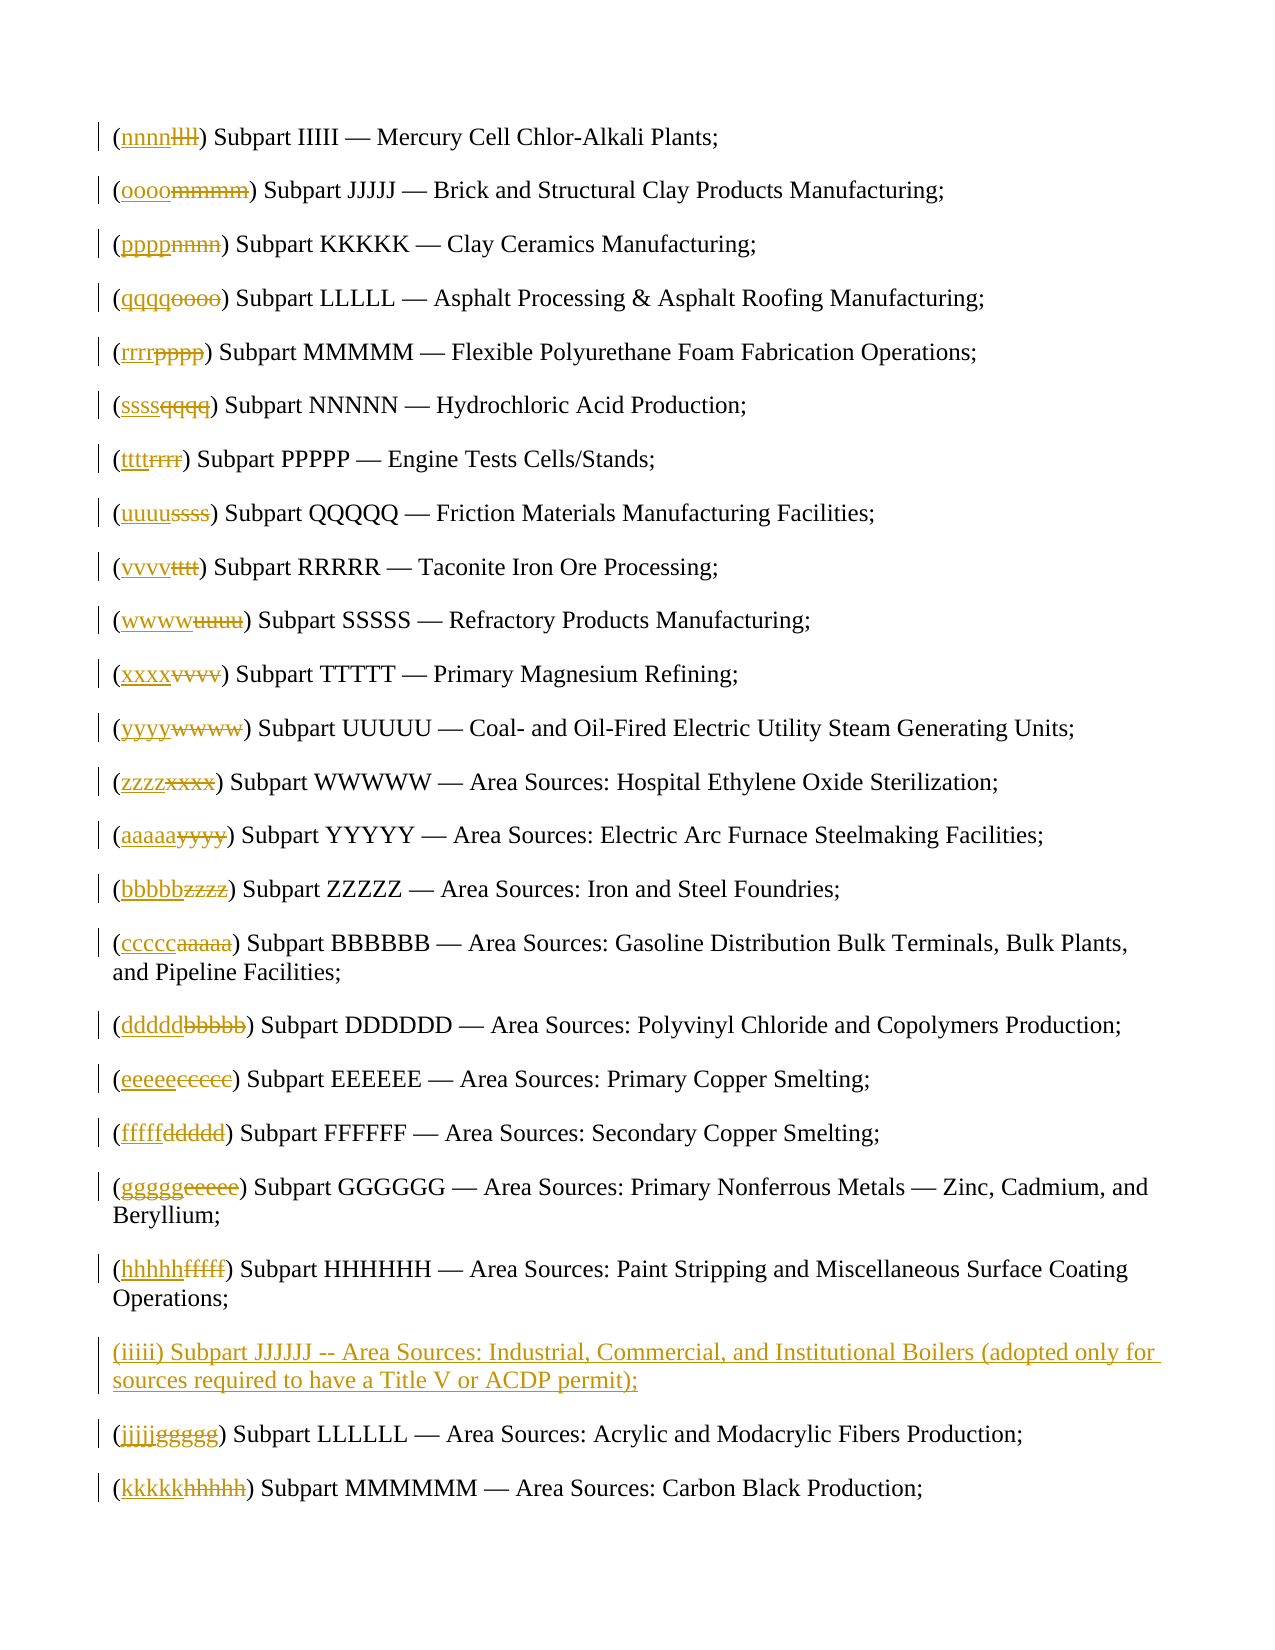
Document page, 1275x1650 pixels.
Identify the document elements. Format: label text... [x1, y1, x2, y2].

text () Subpart HHHHHH — Area Sources: Paint Stripping and Miscellaneous Surface Coating Operations; [112, 1254, 1162, 1312]
text () Subpart UUUUU — Coal- and Oil-Fired Electric Utility Steam Generating Units; [112, 713, 1162, 742]
text () Subpart LLLLLL — Area Sources: Acrylic and Modacrylic Fibers Production; [112, 1419, 1162, 1448]
text () Subpart DDDDDD — Area Sources: Polyvinyl Chloride and Copolymers Production; [112, 1011, 1162, 1039]
text () Subpart TTTTT — Primary Magnesium Refining; [112, 659, 1162, 688]
text () Subpart SSSSS — Refractory Products Manufacturing; [112, 606, 1162, 634]
text () Subpart IIIII — Mercury Cell Chlor-Alkali Plants; [112, 122, 1162, 151]
text () Subpart WWWWW — Area Sources: Hospital Ethylene Oxide Sterilization; [112, 767, 1162, 796]
text () Subpart BBBBBB — Area Sources: Gasoline Distribution Bulk Terminals, Bulk Plants, and Pipeline Facilities; [112, 928, 1162, 986]
text () Subpart ZZZZZ — Area Sources: Iron and Steel Foundries; [112, 874, 1162, 903]
text () Subpart NNNNN — Hydrochloric Acid Production; [112, 391, 1162, 419]
text () Subpart GGGGGG — Area Sources: Primary Nonferrous Metals — Zinc, Cadmium, and Beryllium; [112, 1172, 1162, 1229]
text () Subpart QQQQQ — Friction Materials Manufacturing Facilities; [112, 498, 1162, 527]
text () Subpart MMMMMM — Area Sources: Carbon Black Production; [112, 1473, 1162, 1502]
text () Subpart PPPPP — Engine Tests Cells/Stands; [112, 444, 1162, 473]
text () Subpart RRRRR — Taconite Iron Ore Processing; [112, 552, 1162, 581]
text () Subpart YYYYY — Area Sources: Electric Arc Furnace Steelmaking Facilities; [112, 821, 1162, 849]
text () Subpart MMMMM — Flexible Polyurethane Foam Fabrication Operations; [112, 337, 1162, 366]
text () Subpart KKKKK — Clay Ceramics Manufacturing; [112, 229, 1162, 258]
text () Subpart FFFFFF — Area Sources: Secondary Copper Smelting; [112, 1118, 1162, 1147]
text () Subpart LLLLL — Asphalt Processing & Asphalt Roofing Manufacturing; [112, 283, 1162, 312]
text () Subpart JJJJJ — Brick and Structural Clay Products Manufacturing; [112, 176, 1162, 204]
text () Subpart EEEEEE — Area Sources: Primary Copper Smelting; [112, 1064, 1162, 1093]
